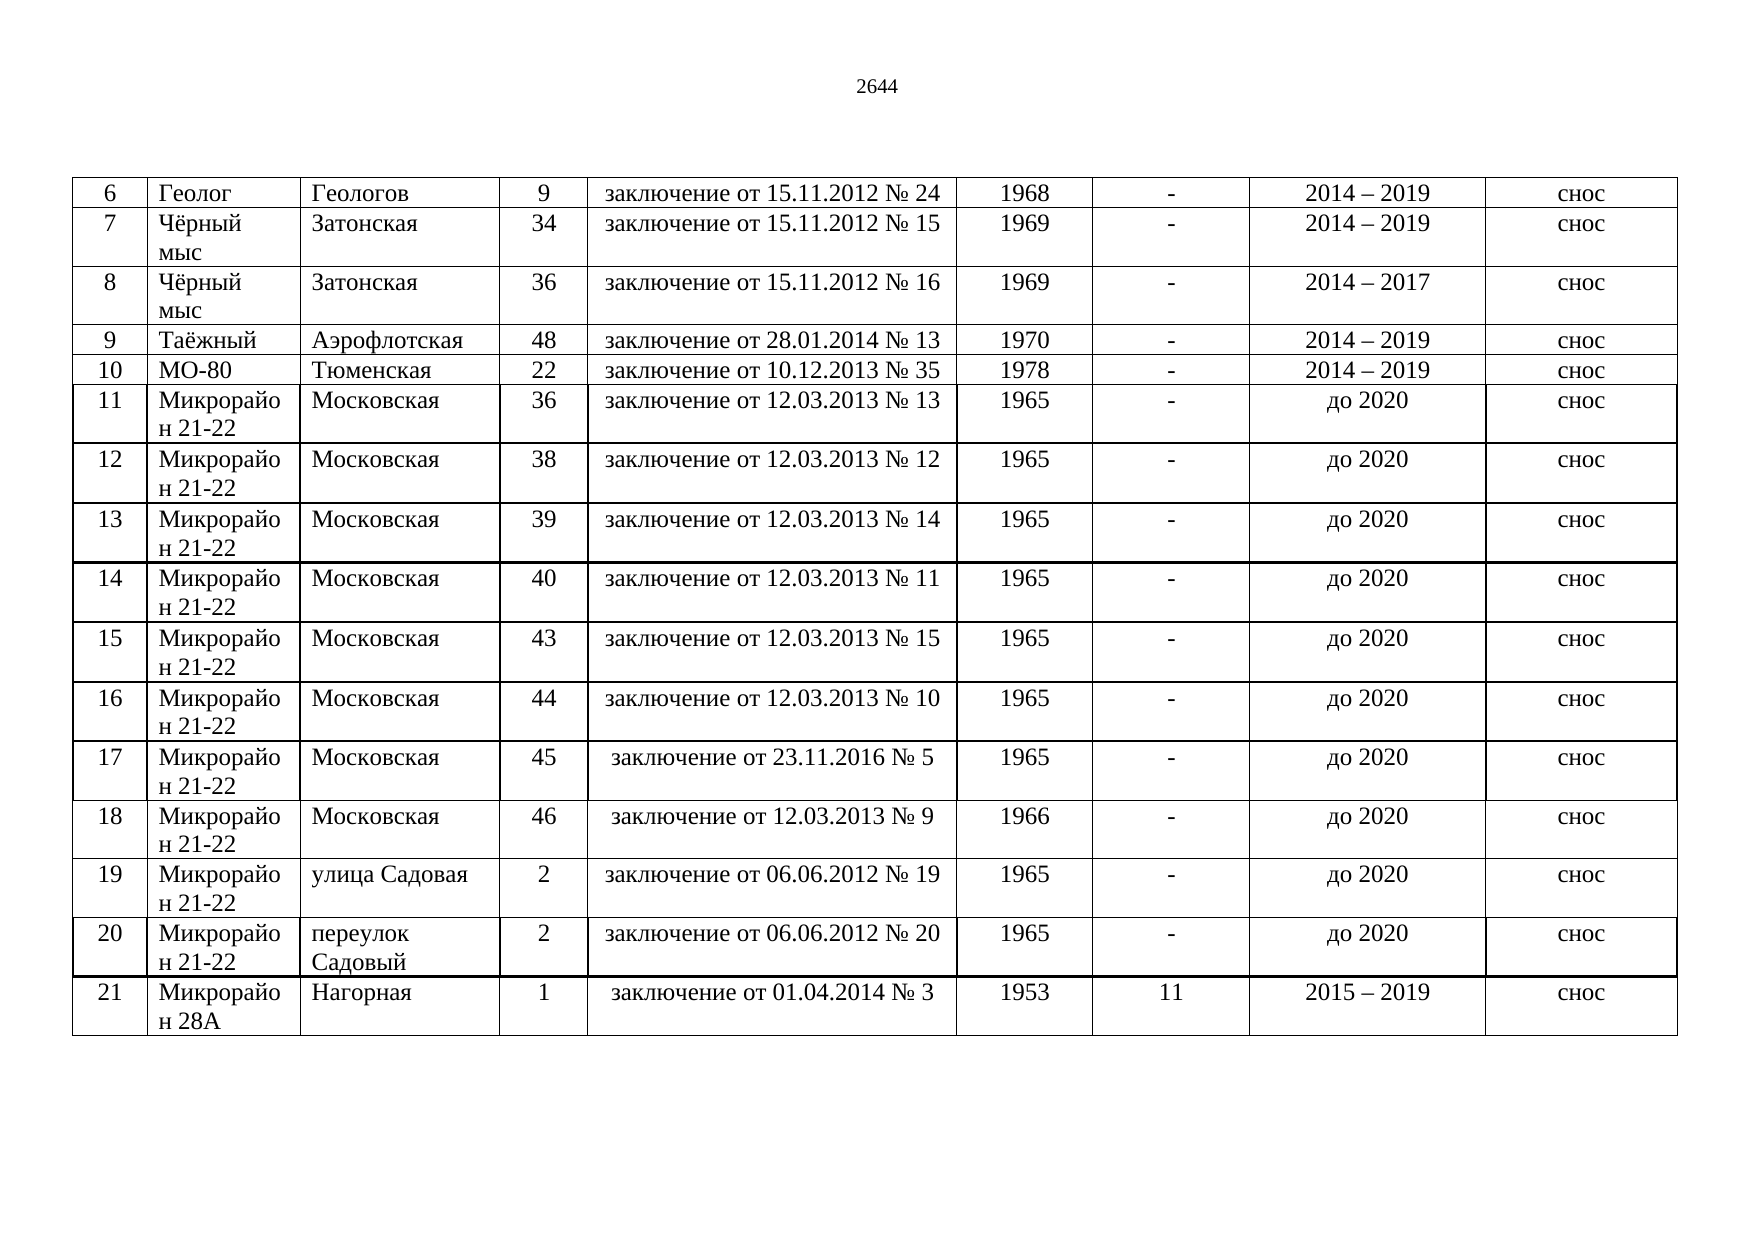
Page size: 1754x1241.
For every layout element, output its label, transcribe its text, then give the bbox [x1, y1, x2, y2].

table_cell 1965 [958, 385, 1092, 442]
table_cell - [1093, 859, 1249, 917]
table_cell Микрорайон 21-22 [148, 444, 299, 502]
table_cell Геологов [301, 178, 499, 207]
table_cell 1965 [958, 564, 1092, 621]
table_cell 44 [501, 683, 587, 740]
table_cell 1970 [957, 325, 1092, 354]
table_cell 45 [501, 742, 587, 800]
table_cell 1965 [958, 742, 1092, 800]
table_cell - [1093, 267, 1249, 324]
table_cell заключение от 15.11.2012 № 24 [588, 178, 956, 207]
table_cell до 2020 [1250, 385, 1485, 442]
table_cell Нагорная [301, 978, 499, 1035]
table_cell снос [1486, 325, 1677, 354]
table_cell Микрорайон 28А [148, 978, 300, 1035]
table_cell снос [1487, 385, 1676, 442]
table_cell Московская [301, 742, 499, 800]
table_cell - [1093, 683, 1249, 740]
table_cell - [1093, 504, 1249, 561]
table_cell 40 [501, 564, 587, 621]
table_cell 48 [500, 325, 587, 354]
table_cell до 2020 [1250, 801, 1485, 858]
table_cell Аэрофлотская [301, 325, 499, 354]
table_cell 11 [74, 385, 146, 442]
table_cell 46 [500, 801, 587, 858]
table_cell заключение от 15.11.2012 № 16 [588, 267, 956, 324]
table_cell - [1093, 355, 1249, 384]
table_cell 10 [73, 355, 147, 384]
table_cell до 2020 [1250, 444, 1485, 502]
table_cell 43 [501, 623, 587, 681]
table_cell до 2020 [1250, 859, 1485, 917]
table_cell - [1093, 801, 1249, 858]
table_cell снос [1486, 178, 1677, 207]
table_cell 17 [74, 742, 146, 800]
table_cell 36 [500, 267, 587, 324]
table_cell 8 [73, 267, 147, 324]
table_cell заключение от 15.11.2012 № 15 [588, 208, 956, 266]
table_cell заключение от 10.12.2013 № 35 [588, 355, 956, 384]
table_cell 2014 – 2019 [1250, 355, 1485, 384]
table_cell - [1093, 564, 1249, 621]
table_cell 1965 [958, 623, 1092, 681]
table_cell Московская [301, 385, 499, 442]
table_cell снос [1486, 267, 1677, 324]
table_cell снос [1486, 208, 1677, 266]
table_cell Московская [301, 504, 499, 561]
table_cell 38 [501, 444, 587, 502]
table_cell заключение от 12.03.2013 № 9 [588, 801, 956, 858]
table_cell снос [1486, 978, 1677, 1035]
table_cell 1968 [957, 178, 1092, 207]
table_cell Микрорайон 21-22 [148, 504, 299, 561]
table_cell заключение от 12.03.2013 № 15 [589, 623, 956, 681]
table_cell Затонская [301, 267, 499, 324]
table_cell - [1093, 444, 1249, 502]
table_cell до 2020 [1250, 742, 1485, 800]
table_cell до 2020 [1250, 683, 1485, 740]
table_cell 1966 [957, 801, 1092, 858]
table_cell Микрорайон 21-22 [148, 683, 299, 740]
table_cell до 2020 [1250, 564, 1485, 621]
table_cell снос [1487, 504, 1676, 561]
table_cell заключение от 06.06.2012 № 19 [588, 859, 956, 917]
table_cell переулок Садовый [301, 918, 499, 975]
table_cell 7 [73, 208, 147, 266]
table_cell 12 [74, 444, 146, 502]
table_cell Московская [301, 564, 499, 621]
table_cell снос [1487, 742, 1676, 800]
table_cell 21 [73, 978, 147, 1035]
table_cell 11 [1093, 978, 1249, 1035]
table_cell Микрорайон 21-22 [148, 623, 299, 681]
table_cell 9 [73, 325, 147, 354]
table_cell Тюменская [301, 355, 499, 384]
table_cell заключение от 12.03.2013 № 14 [589, 504, 956, 561]
table_cell 9 [500, 178, 587, 207]
table_cell - [1093, 325, 1249, 354]
table_cell снос [1486, 801, 1677, 858]
table_cell Затонская [301, 208, 499, 266]
table_cell Московская [301, 444, 499, 502]
table_cell - [1093, 918, 1249, 975]
table_cell заключение от 01.04.2014 № 3 [588, 978, 956, 1035]
table_cell 14 [74, 564, 146, 621]
table_cell заключение от 28.01.2014 № 13 [588, 325, 956, 354]
table_cell снос [1487, 918, 1676, 975]
table_cell 22 [500, 355, 587, 384]
table_cell Чёрный мыс [148, 208, 300, 266]
table_cell 6 [73, 178, 147, 207]
table_cell - [1093, 623, 1249, 681]
table_cell 1969 [957, 208, 1092, 266]
table_cell 2014 – 2019 [1250, 325, 1485, 354]
table_cell заключение от 12.03.2013 № 13 [589, 385, 956, 442]
table_cell 1965 [958, 683, 1092, 740]
table_cell 1969 [957, 267, 1092, 324]
table_cell Микрорайон 21-22 [148, 801, 300, 858]
table_cell заключение от 23.11.2016 № 5 [589, 742, 956, 800]
table_cell снос [1487, 623, 1676, 681]
table_cell снос [1487, 683, 1676, 740]
table_cell 1953 [957, 978, 1092, 1035]
table_cell Геолог [148, 178, 300, 207]
table_cell 19 [73, 859, 147, 917]
table_cell заключение от 06.06.2012 № 20 [589, 918, 956, 975]
table_cell 1 [500, 978, 587, 1035]
table_cell улица Садовая [301, 859, 499, 917]
table_cell Микрорайон 21-22 [148, 742, 299, 800]
table_cell Микрорайон 21-22 [148, 385, 299, 442]
table_cell - [1093, 385, 1249, 442]
table_cell Микрорайон 21-22 [148, 564, 299, 621]
table_cell до 2020 [1250, 504, 1485, 561]
table_cell 15 [74, 623, 146, 681]
table_cell 2 [501, 918, 587, 975]
table_cell 1965 [958, 504, 1092, 561]
table_cell 2 [500, 859, 587, 917]
table_cell - [1093, 742, 1249, 800]
table_cell снос [1486, 355, 1677, 384]
table_cell 39 [501, 504, 587, 561]
table_cell - [1093, 208, 1249, 266]
table_cell 1965 [957, 859, 1092, 917]
table_cell Московская [301, 683, 499, 740]
table_cell 2014 – 2017 [1250, 267, 1485, 324]
table_cell 1965 [958, 918, 1092, 975]
table_cell 1978 [957, 355, 1092, 384]
table_cell 34 [500, 208, 587, 266]
table_cell 36 [501, 385, 587, 442]
table_cell снос [1487, 444, 1676, 502]
table_cell заключение от 12.03.2013 № 10 [589, 683, 956, 740]
table_cell Чёрный мыс [148, 267, 300, 324]
table_cell 13 [74, 504, 146, 561]
table_cell 2015 – 2019 [1250, 978, 1485, 1035]
table_cell Московская [301, 801, 499, 858]
table_cell Московская [301, 623, 499, 681]
table_cell 18 [73, 801, 147, 858]
table_cell 16 [74, 683, 146, 740]
table_cell до 2020 [1250, 918, 1485, 975]
table_cell заключение от 12.03.2013 № 12 [589, 444, 956, 502]
table_cell 20 [74, 918, 146, 975]
table_cell 2014 – 2019 [1250, 178, 1485, 207]
table_cell заключение от 12.03.2013 № 11 [589, 564, 956, 621]
table_cell 2014 – 2019 [1250, 208, 1485, 266]
table_cell снос [1487, 564, 1676, 621]
table_cell Микрорайон 21-22 [148, 859, 300, 917]
table_cell снос [1486, 859, 1677, 917]
table_cell Таёжный [148, 325, 300, 354]
table_cell - [1093, 178, 1249, 207]
table_cell до 2020 [1250, 623, 1485, 681]
table_cell 1965 [958, 444, 1092, 502]
table_cell Микрорайон 21-22 [148, 918, 299, 975]
table_cell МО-80 [148, 355, 300, 384]
